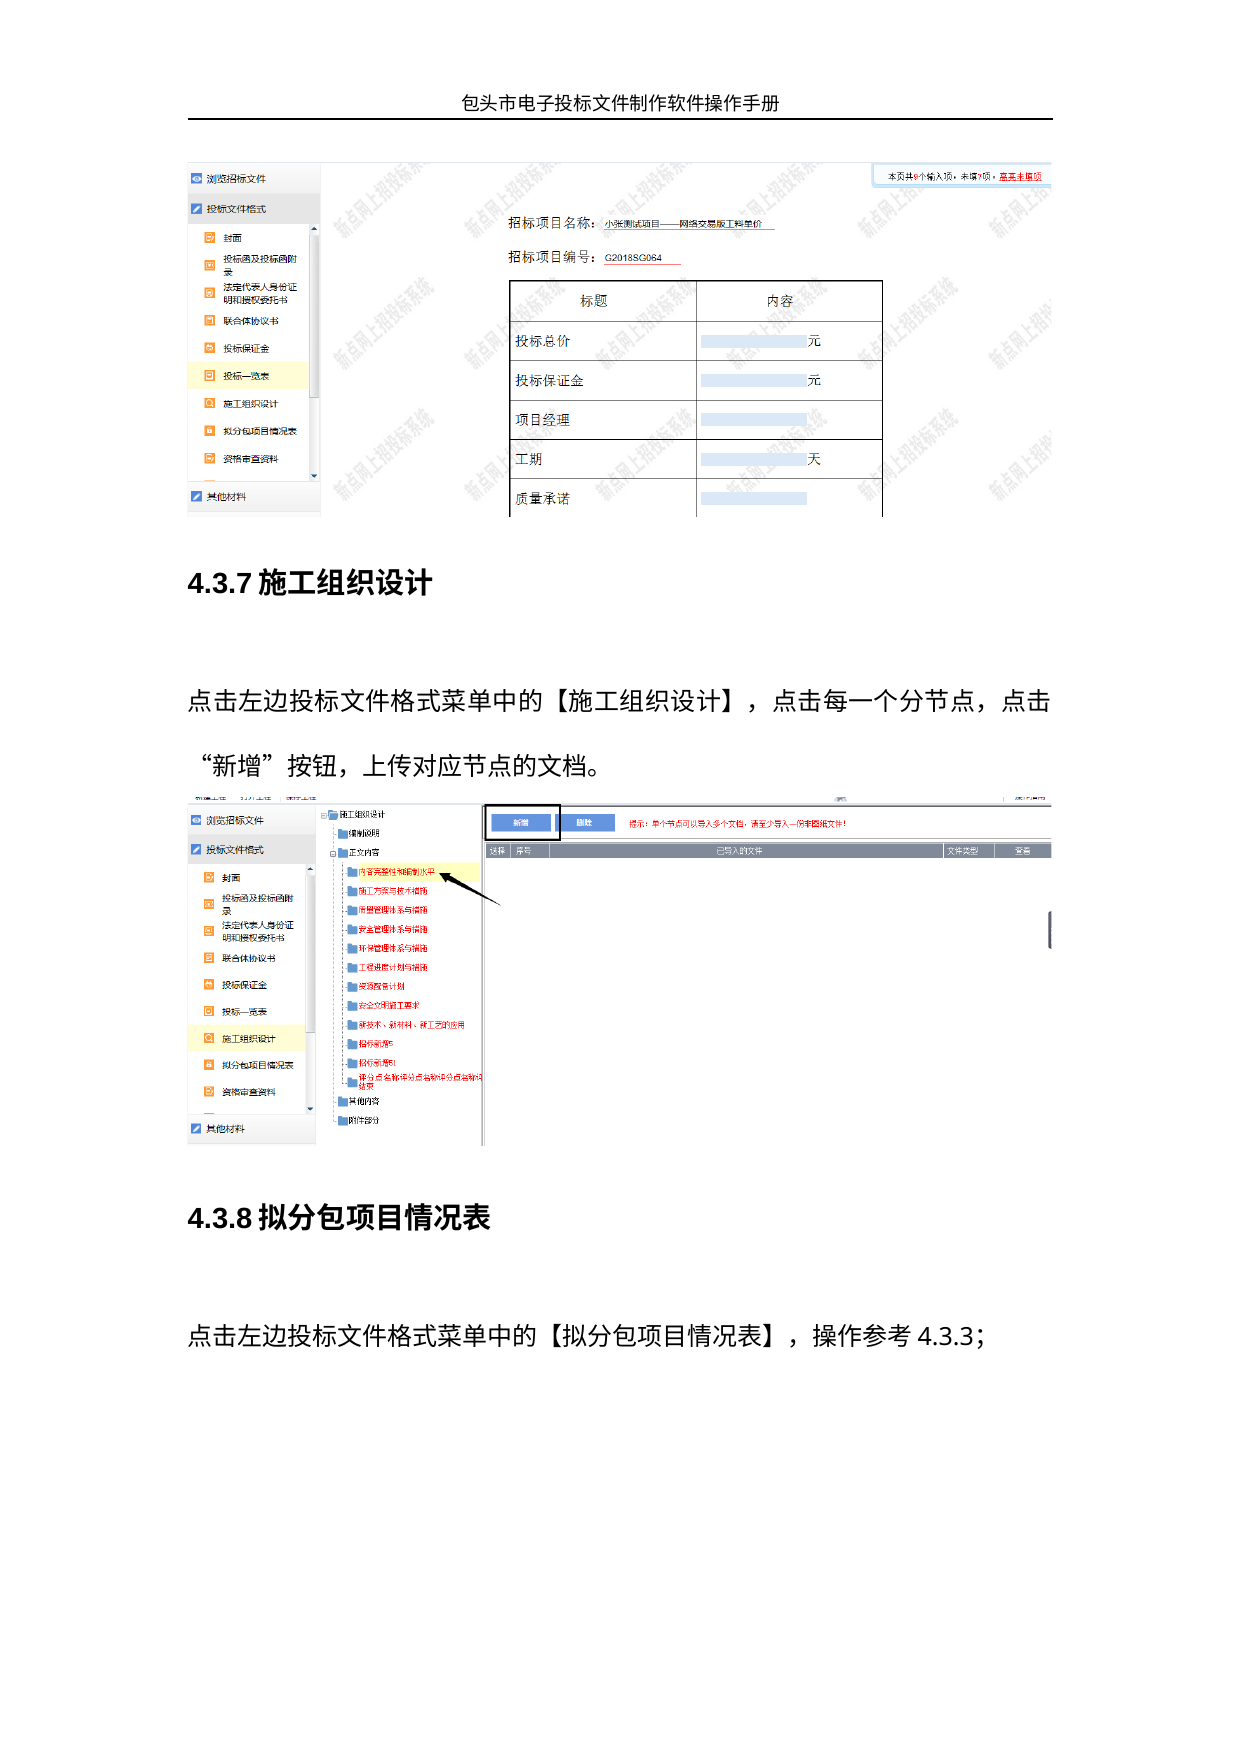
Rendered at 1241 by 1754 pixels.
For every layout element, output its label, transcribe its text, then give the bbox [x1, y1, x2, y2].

subtitle 4.3.7施工组织设计 [187, 549, 1053, 614]
subtitle 4.3.8拟分包项目情况表 [187, 1184, 1053, 1249]
text 点击左边投标文件格式菜单中的【施工组织设计】，点击每一个分节点，点击“新增”按钮，上传对应节点的文档。 [187, 667, 1053, 797]
picture [187, 797, 1052, 1146]
picture [187, 162, 1052, 517]
text 点击左边投标文件格式菜单中的【拟分包项目情况表】，操作参考4.3.3； [187, 1302, 1053, 1367]
